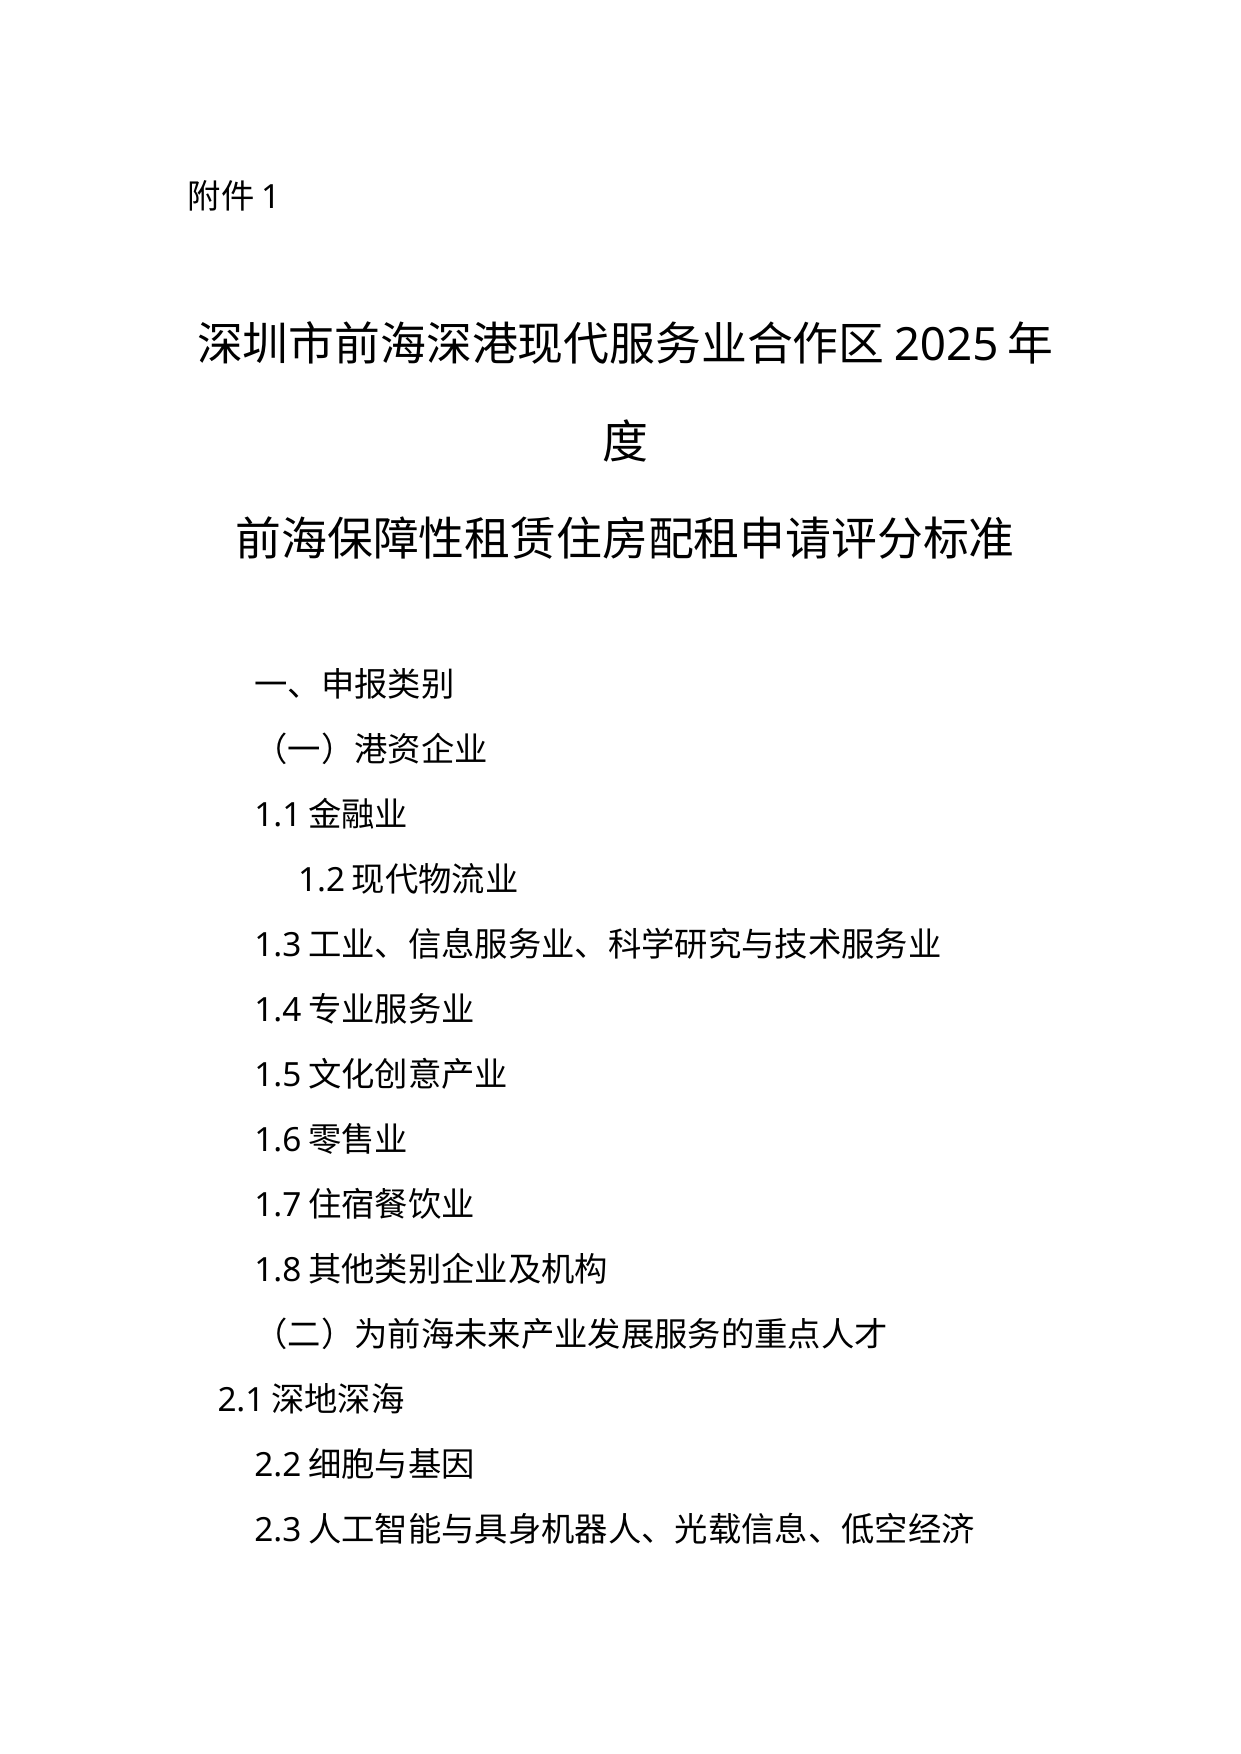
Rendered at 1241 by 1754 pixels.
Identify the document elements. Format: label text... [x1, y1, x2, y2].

text 一、申报类别 [187, 649, 1062, 714]
text 前海保障性租赁住房配租申请评分标准 [187, 487, 1062, 584]
list 2.3人工智能与具身机器人、光载信息、低空经济 [187, 1494, 1062, 1559]
text 1.2现代物流业 [231, 844, 1095, 909]
text 1.4专业服务业 [187, 974, 1062, 1039]
text 深圳市前海深港现代服务业合作区2025年度 [187, 292, 1062, 487]
text 1.8其他类别企业及机构 [187, 1234, 1062, 1299]
text 1.5文化创意产业 [187, 1039, 1062, 1104]
text （二）为前海未来产业发展服务的重点人才 [187, 1299, 1062, 1364]
text 1.1金融业 [187, 779, 1062, 844]
list 2.2细胞与基因 [187, 1429, 1062, 1494]
text （一）港资企业 [187, 714, 1062, 779]
text 1.7住宿餐饮业 [187, 1169, 1062, 1234]
text 1.6零售业 [187, 1104, 1062, 1169]
text 1.3工业、信息服务业、科学研究与技术服务业 [187, 909, 1062, 974]
text 附件1 [187, 162, 1062, 227]
list 2.1深地深海 [187, 1364, 1062, 1429]
